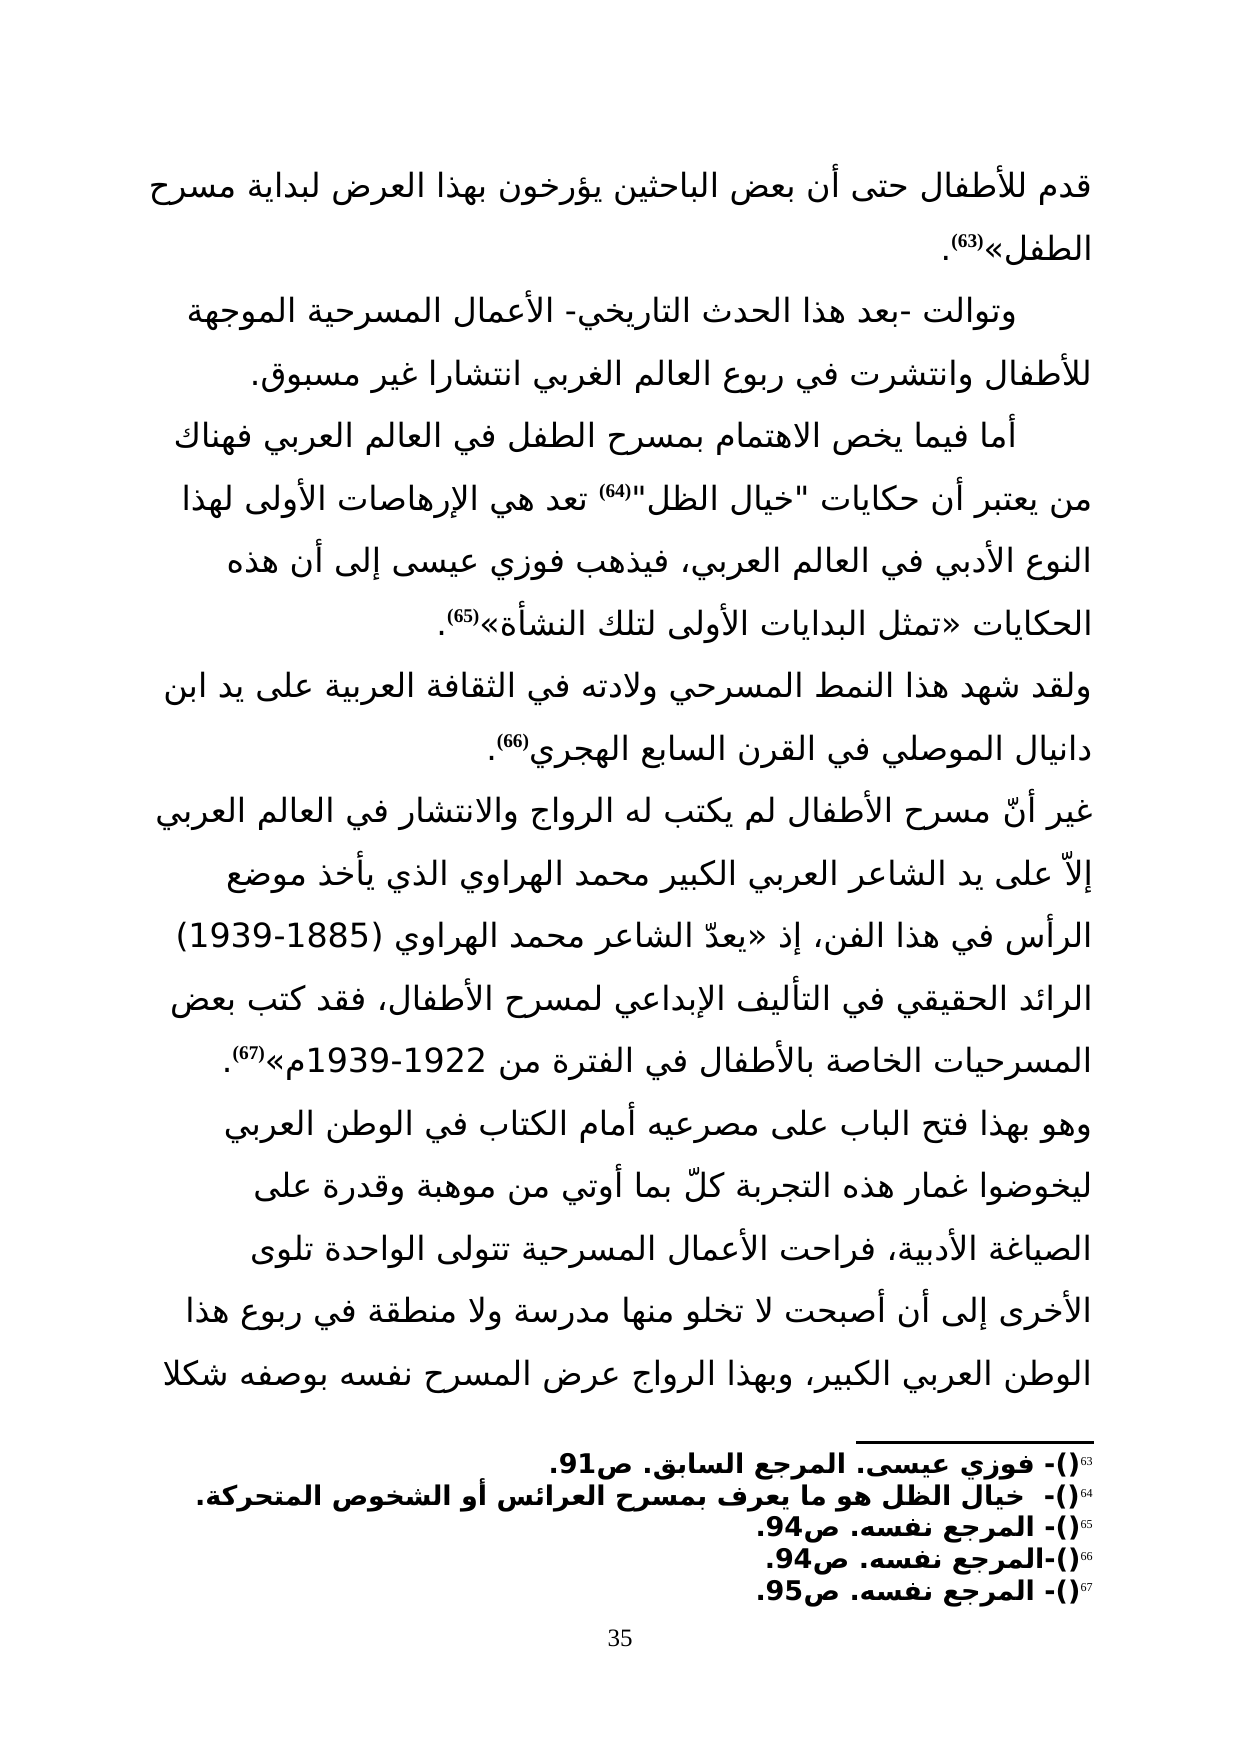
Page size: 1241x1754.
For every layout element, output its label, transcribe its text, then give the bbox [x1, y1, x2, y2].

text وتوالت -بعد هذا الحدث التاريخي- الأعمال المسرحية الموجهة للأطفال وانتشرت في ربوع العالم الغربي انتشارا غير مسبوق. [148, 273, 1093, 398]
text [148, 148, 1093, 273]
text ولقد شهد هذا النمط المسرحي ولادته في الثقافة العربية على يد ابن دانيال الموصلي في القرن السابع الهجري(). [148, 648, 1093, 773]
text أما فيما يخص الاهتمام بمسرح الطفل في العالم العربي فهناك من يعتبر أن حكايات "خيال الظل"() تعد هي الإرهاصات الأولى لهذا النوع الأدبي في العالم العربي، فيذهب فوزي عيسى إلى أن هذه الحكايات «تمثل البدايات الأولى لتلك النشأة»(). [148, 398, 1093, 648]
text غير أنّ مسرح الأطفال لم يكتب له الرواج والانتشار في العالم العربي إلاّ على يد الشاعر العربي الكبير محمد الهراوي الذي يأخذ موضع الرأس في هذا الفن، إذ «يعدّ الشاعر محمد الهراوي (1885-1939) الرائد الحقيقي في التأليف الإبداعي لمسرح الأطفال، فقد كتب بعض المسرحيات الخاصة بالأطفال في الفترة من 1922-1939م»(). [148, 773, 1093, 1085]
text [148, 1085, 1093, 1398]
